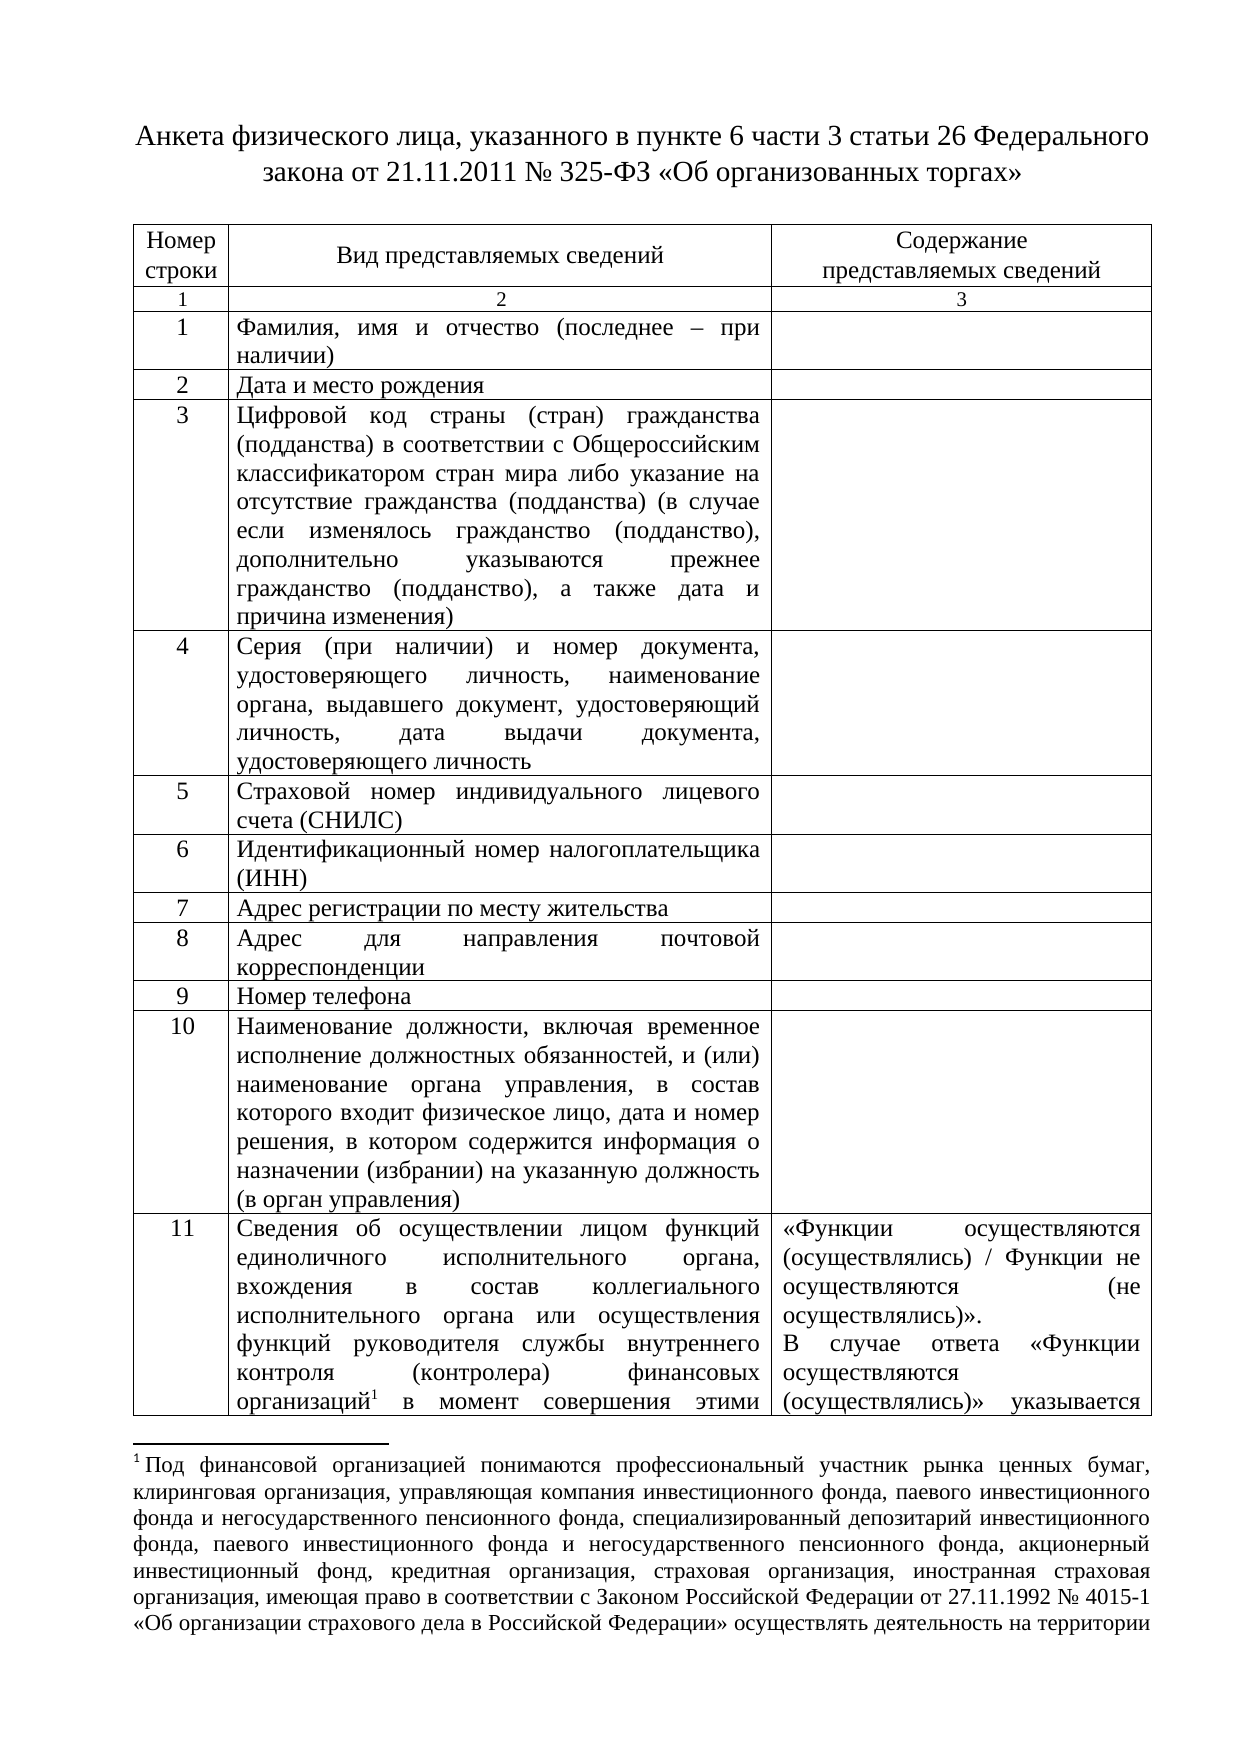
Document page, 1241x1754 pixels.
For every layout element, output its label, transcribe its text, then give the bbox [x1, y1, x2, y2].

table_cell Наименование должности, включая временное исполнение должностных обязанностей, и (или) наименование органа управления, в состав которого входит физическое лицо, дата и номер решения, в котором содержится информация о назначении (избрании) на указанную должность (в орган управления) [229, 1011, 771, 1212]
table_cell [772, 1011, 1151, 1212]
table_cell Цифровой код страны (стран) гражданства (подданства) в соответствии с Общероссийским классификатором стран мира либо указание на отсутствие гражданства (подданства) (в случае если изменялось гражданство (подданство), дополнительно указываются прежнее гражданство (подданство), а также дата и причина изменения) [229, 400, 771, 630]
table_cell 7 [134, 893, 228, 922]
table_cell 6 [134, 835, 228, 892]
table_cell [772, 776, 1151, 833]
table_cell [772, 835, 1151, 892]
table_cell 10 [134, 1011, 228, 1212]
table_cell [772, 631, 1151, 775]
table_cell [772, 981, 1151, 1010]
table_cell 3 [134, 400, 228, 630]
table_cell 3 [772, 287, 1151, 311]
table_cell Адрес для направления почтовой корреспонденции [229, 923, 771, 980]
table_header Вид представляемых сведений [229, 225, 771, 286]
table_cell 2 [229, 287, 771, 311]
table_cell 2 [134, 370, 228, 399]
table_cell [772, 370, 1151, 399]
table_cell Фамилия, имя и отчество (последнее – при наличии) [229, 312, 771, 369]
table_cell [772, 1214, 1151, 1415]
table_cell 1 [134, 287, 228, 311]
table_cell Идентификационный номер налогоплательщика (ИНН) [229, 835, 771, 892]
table_cell 11 [134, 1214, 228, 1415]
table_cell [772, 893, 1151, 922]
table_cell 1 [134, 312, 228, 369]
table_cell 5 [134, 776, 228, 833]
table_cell Дата и место рождения [229, 370, 771, 399]
table_cell Номер телефона [229, 981, 771, 1010]
table_cell 9 [134, 981, 228, 1010]
table_cell [772, 312, 1151, 369]
table_cell Адрес регистрации по месту жительства [229, 893, 771, 922]
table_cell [229, 1214, 771, 1415]
table_header Номер строки [134, 225, 228, 286]
table_cell [772, 923, 1151, 980]
table_cell Страховой номер индивидуального лицевого счета (СНИЛС) [229, 776, 771, 833]
table_cell 4 [134, 631, 228, 775]
text Анкета физического лица, указанного в пункте 6 части 3 статьи 26 Федерального закона от 21.11.2011 № 325-ФЗ «Об организованных торгах» [133, 118, 1152, 188]
table_cell 8 [134, 923, 228, 980]
table_cell Серия (при наличии) и номер документа, удостоверяющего личность, наименование органа, выдавшего документ, удостоверяющий личность, дата выдачи документа, удостоверяющего личность [229, 631, 771, 775]
table_cell [772, 400, 1151, 630]
table_header Содержание представляемых сведений [772, 225, 1151, 286]
